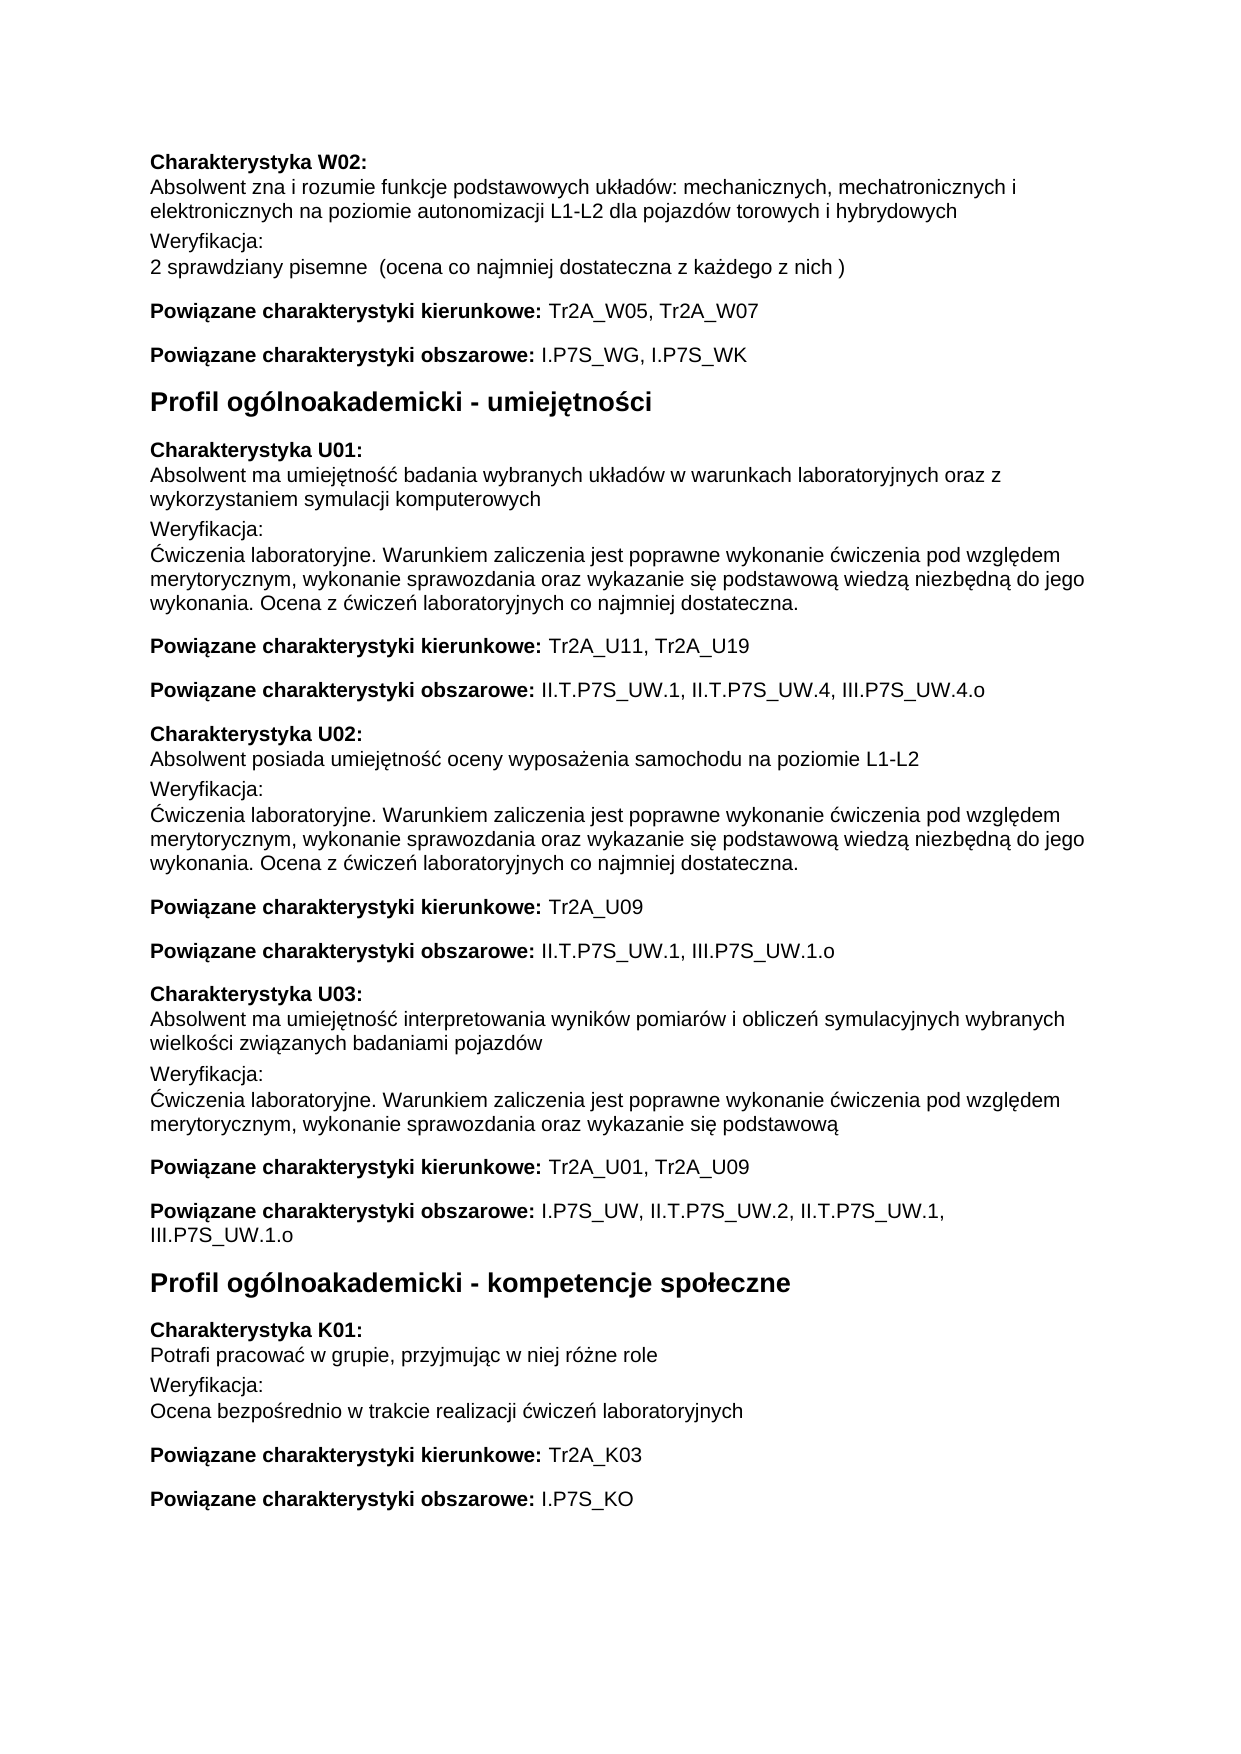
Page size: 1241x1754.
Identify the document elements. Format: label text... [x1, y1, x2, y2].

text Powiązane charakterystyki obszarowe: I.P7S_WG, I.P7S_WK [150, 343, 1090, 367]
text Ocena bezpośrednio w trakcie realizacji ćwiczeń laboratoryjnych [150, 1399, 1090, 1423]
text Ćwiczenia laboratoryjne. Warunkiem zaliczenia jest poprawne wykonanie ćwiczenia pod względem merytorycznym, wykonanie sprawozdania oraz wykazanie się podstawową wiedzą niezbędną do jego wykonania. Ocena z ćwiczeń laboratoryjnych co najmniej dostateczna. [150, 543, 1090, 614]
text Charakterystyka U03: [150, 982, 1090, 1006]
text Powiązane charakterystyki kierunkowe: Tr2A_U01, Tr2A_U09 [150, 1155, 1090, 1179]
text Absolwent ma umiejętność badania wybranych układów w warunkach laboratoryjnych oraz z wykorzystaniem symulacji komputerowych [150, 462, 1090, 510]
text Absolwent ma umiejętność interpretowania wyników pomiarów i obliczeń symulacyjnych wybranych wielkości związanych badaniami pojazdów [150, 1007, 1090, 1055]
subtitle Profil ogólnoakademicki - kompetencje społeczne [150, 1267, 1090, 1298]
text Powiązane charakterystyki kierunkowe: Tr2A_W05, Tr2A_W07 [150, 299, 1090, 323]
text Charakterystyka K01: [150, 1318, 1090, 1342]
text Weryfikacja: [150, 777, 1090, 801]
text Potrafi pracować w grupie, przyjmując w niej różne role [150, 1343, 1090, 1367]
text Absolwent zna i rozumie funkcje podstawowych układów: mechanicznych, mechatronicznych i elektronicznych na poziomie autonomizacji L1-L2 dla pojazdów torowych i hybrydowych [150, 175, 1090, 223]
text Powiązane charakterystyki obszarowe: II.T.P7S_UW.1, II.T.P7S_UW.4, III.P7S_UW.4.o [150, 678, 1090, 702]
text Charakterystyka W02: [150, 150, 1090, 174]
text Powiązane charakterystyki kierunkowe: Tr2A_U09 [150, 895, 1090, 919]
text Absolwent posiada umiejętność oceny wyposażenia samochodu na poziomie L1-L2 [150, 747, 1090, 771]
text Weryfikacja: [150, 517, 1090, 541]
subtitle Profil ogólnoakademicki - umiejętności [150, 386, 1090, 418]
text Ćwiczenia laboratoryjne. Warunkiem zaliczenia jest poprawne wykonanie ćwiczenia pod względem merytorycznym, wykonanie sprawozdania oraz wykazanie się podstawową wiedzą niezbędną do jego wykonania. Ocena z ćwiczeń laboratoryjnych co najmniej dostateczna. [150, 803, 1090, 875]
text Powiązane charakterystyki kierunkowe: Tr2A_U11, Tr2A_U19 [150, 634, 1090, 658]
text Powiązane charakterystyki obszarowe: II.T.P7S_UW.1, III.P7S_UW.1.o [150, 938, 1090, 962]
text Charakterystyka U01: [150, 437, 1090, 461]
text Ćwiczenia laboratoryjne. Warunkiem zaliczenia jest poprawne wykonanie ćwiczenia pod względem merytorycznym, wykonanie sprawozdania oraz wykazanie się podstawową [150, 1087, 1090, 1135]
text Powiązane charakterystyki kierunkowe: Tr2A_K03 [150, 1443, 1090, 1467]
text Weryfikacja: [150, 229, 1090, 253]
text Charakterystyka U02: [150, 722, 1090, 746]
text Powiązane charakterystyki obszarowe: I.P7S_UW, II.T.P7S_UW.2, II.T.P7S_UW.1, III.P7S_UW.1.o [150, 1199, 1090, 1247]
text Weryfikacja: [150, 1373, 1090, 1397]
text Weryfikacja: [150, 1061, 1090, 1085]
text Powiązane charakterystyki obszarowe: I.P7S_KO [150, 1486, 1090, 1510]
text 2 sprawdziany pisemne (ocena co najmniej dostateczna z każdego z nich ) [150, 255, 1090, 279]
